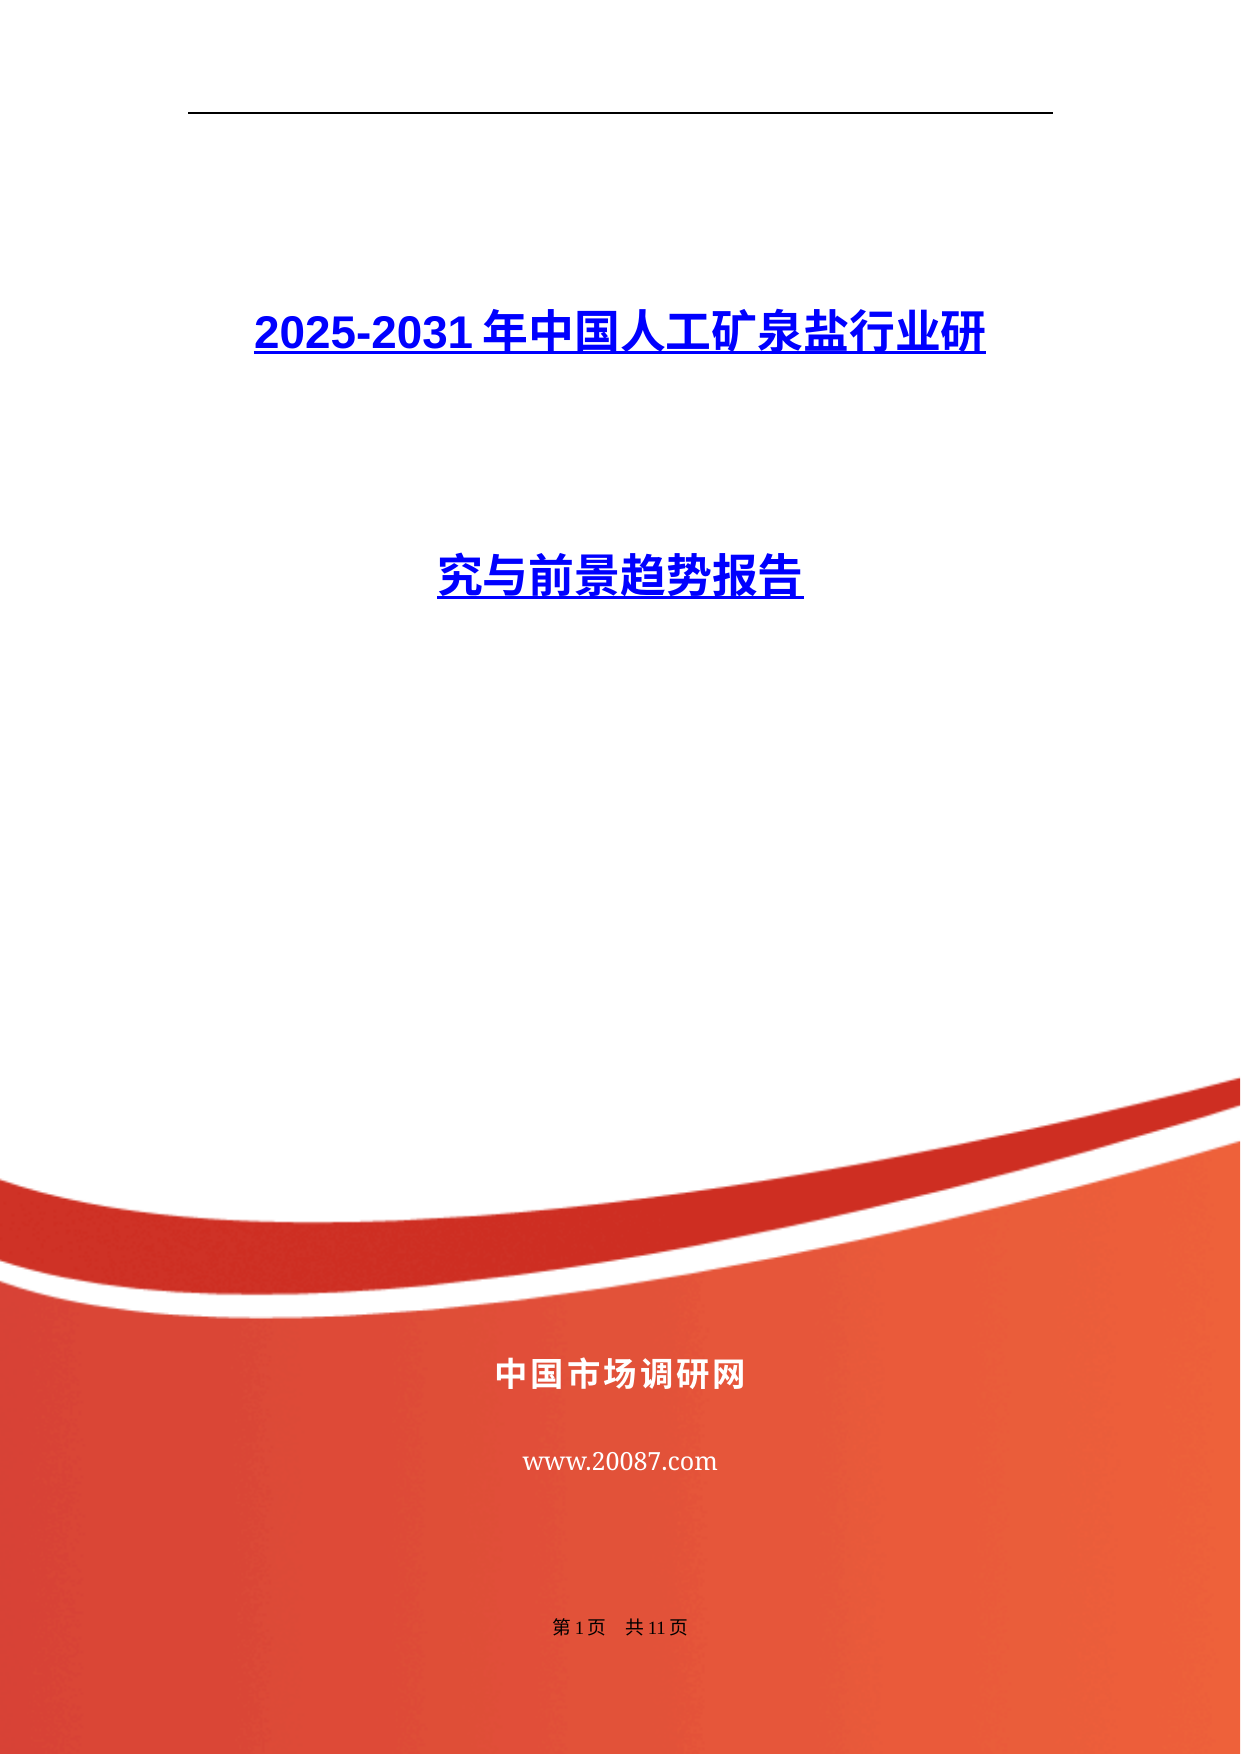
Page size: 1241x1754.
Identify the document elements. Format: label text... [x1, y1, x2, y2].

subtitle 中国市场调研网 [187, 1339, 1053, 1404]
table_header 2025-2031年中国人工矿泉盐行业研究与前景趋势报告 [188, 207, 1053, 773]
picture [0, 1006, 1241, 1754]
text www.20087.com [187, 1428, 1053, 1493]
